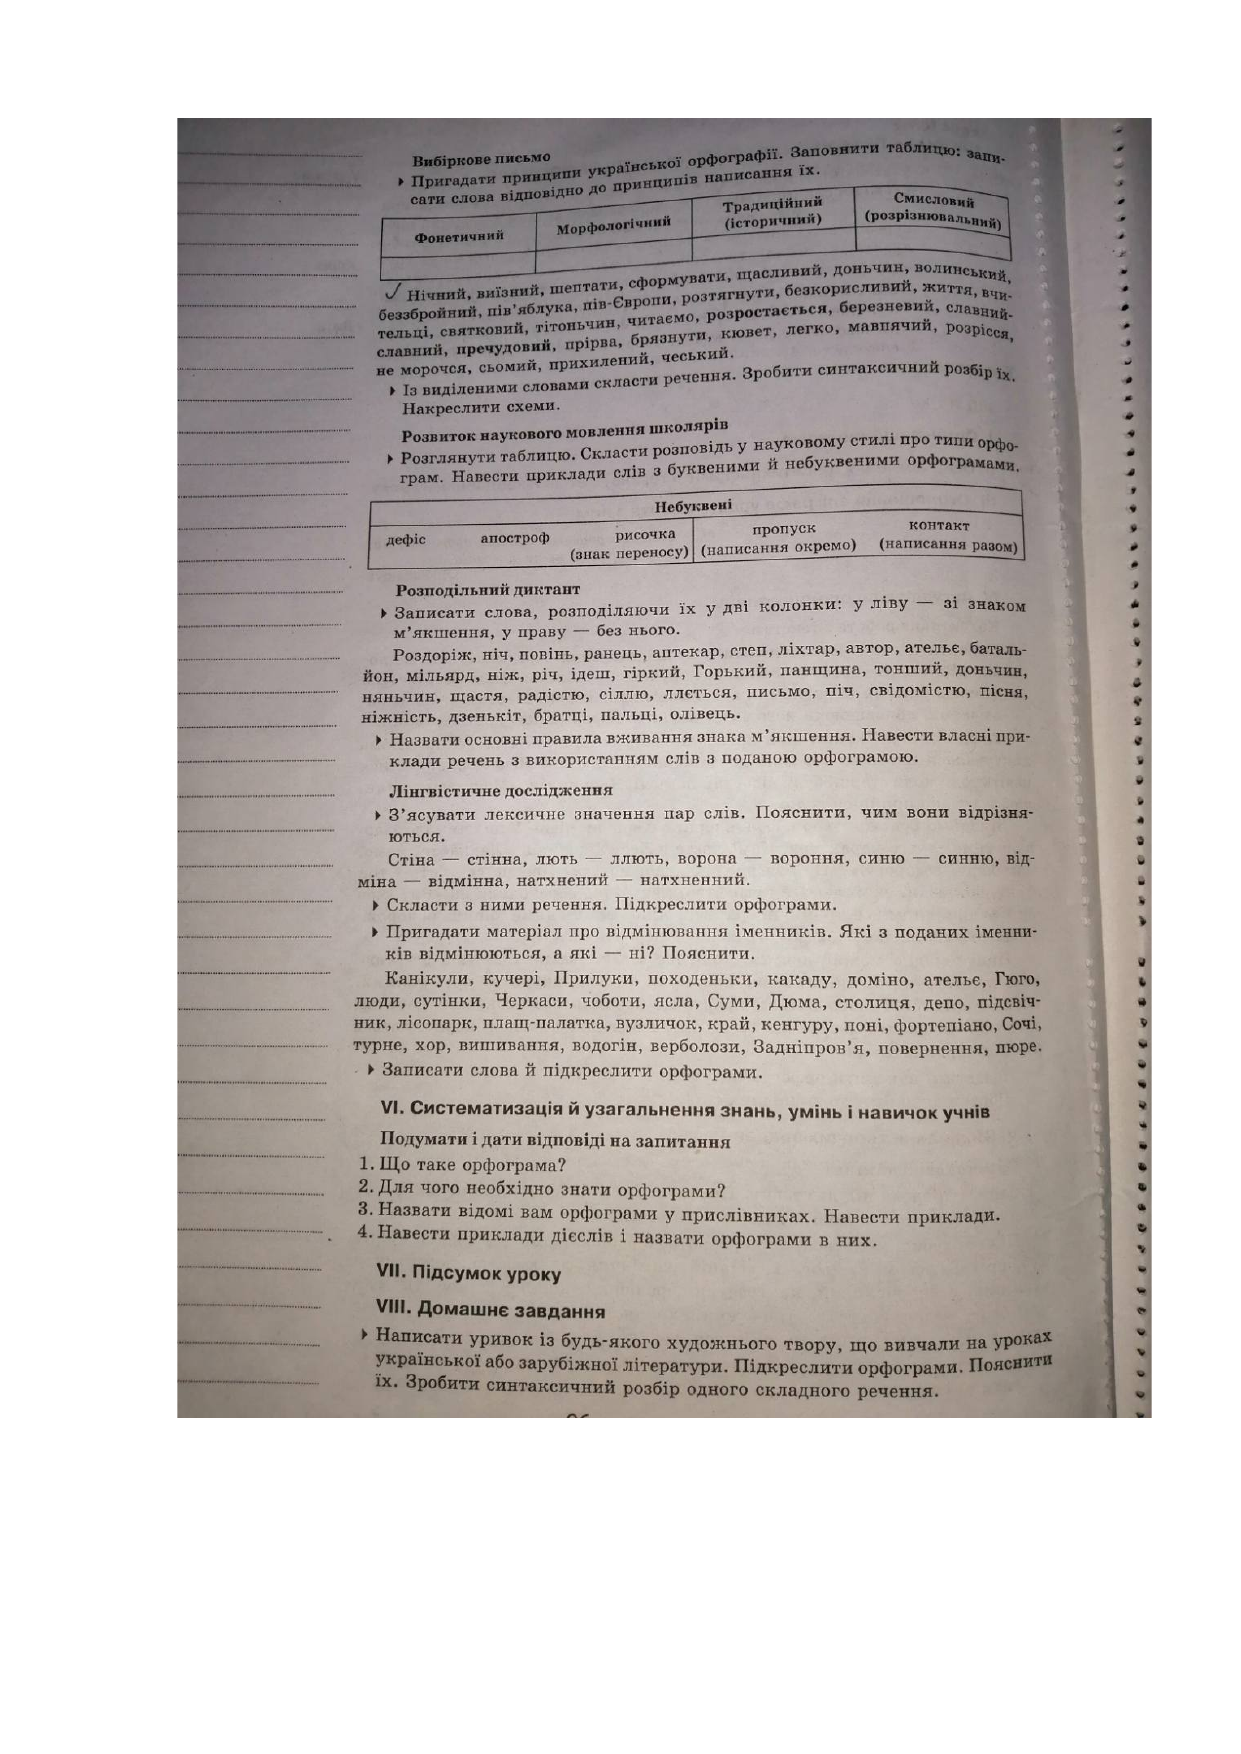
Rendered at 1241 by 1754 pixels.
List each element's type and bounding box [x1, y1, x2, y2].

picture [177, 118, 1152, 1418]
